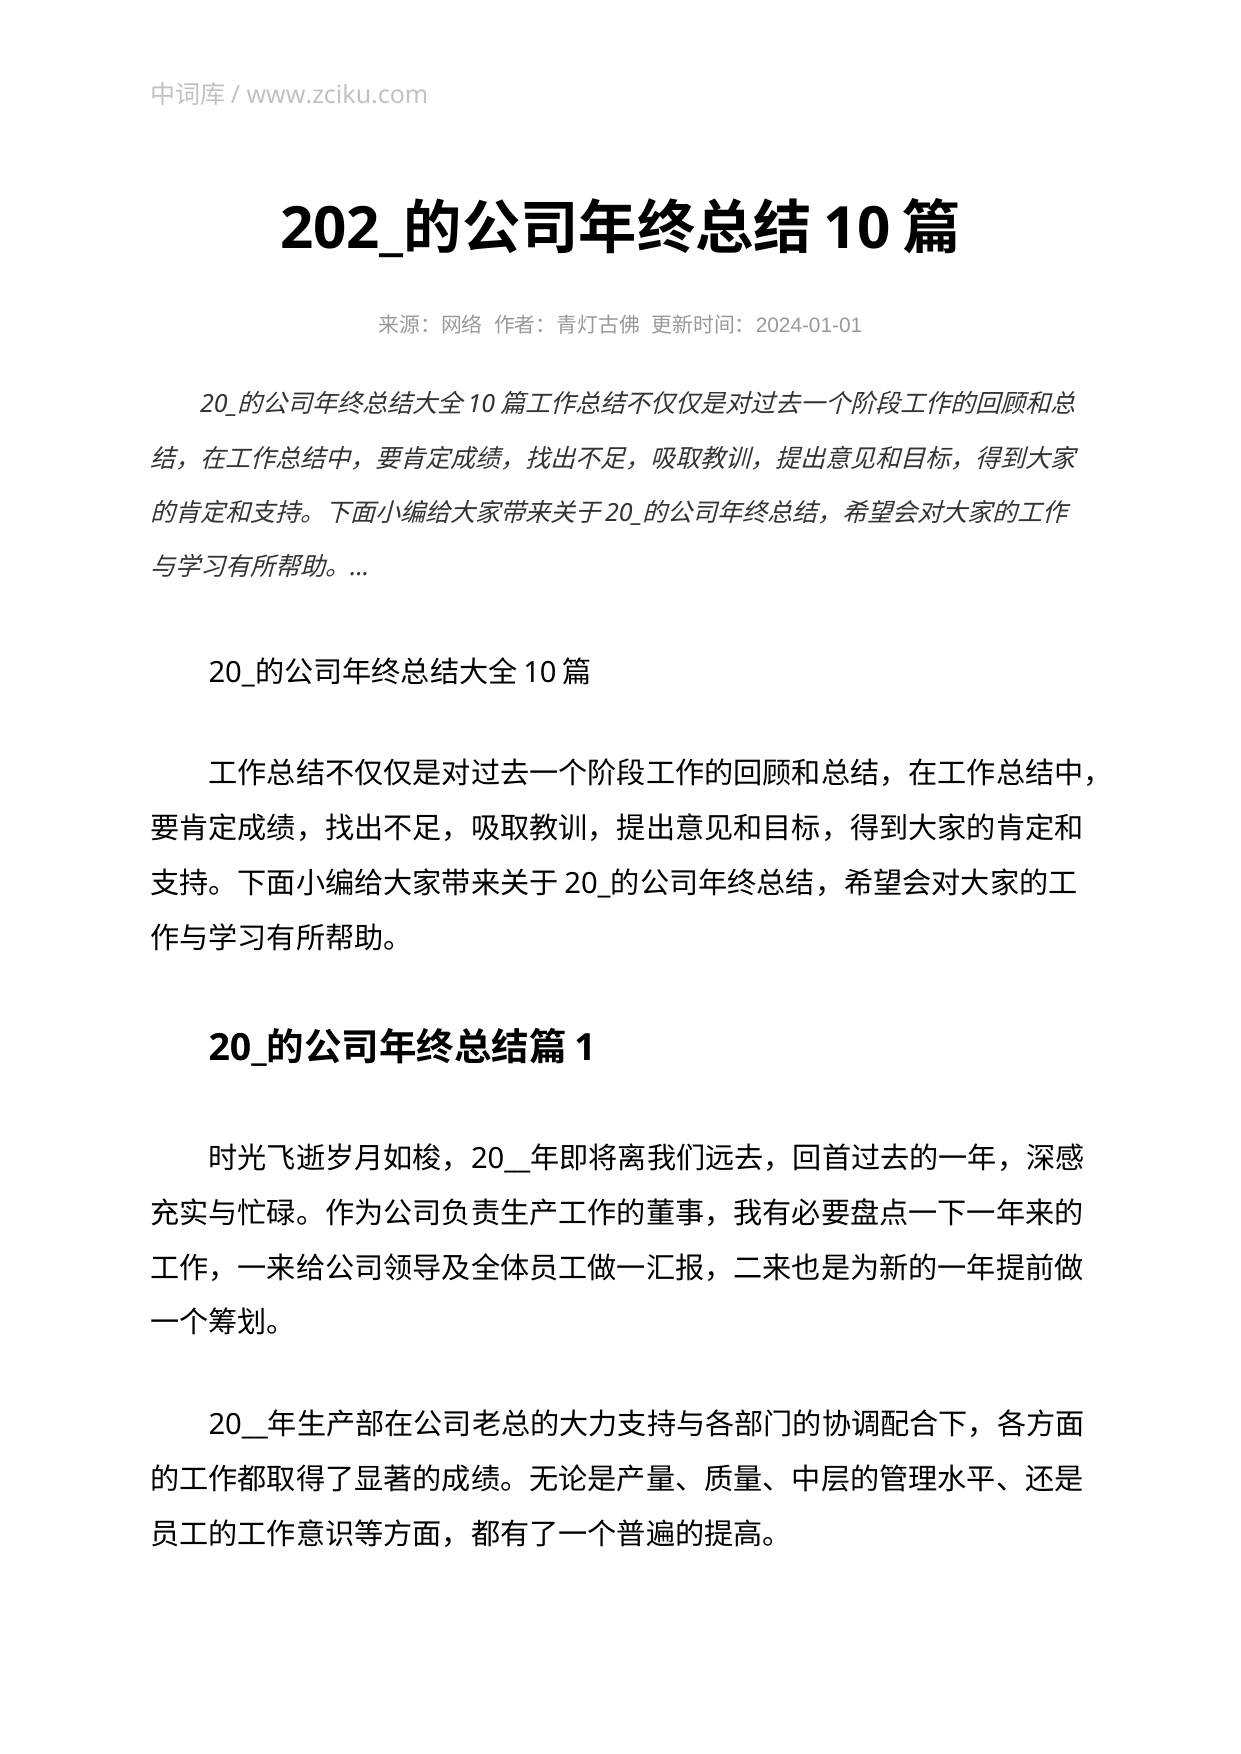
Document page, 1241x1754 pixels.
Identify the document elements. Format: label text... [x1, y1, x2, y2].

text 20__年生产部在公司老总的大力支持与各部门的协调配合下，各方面的工作都取得了显著的成绩。无论是产量、质量、中层的管理水平、还是员工的工作意识等方面，都有了一个普遍的提高。 [150, 1401, 1090, 1553]
text 时光飞逝岁月如梭，20__年即将离我们远去，回首过去的一年，深感充实与忙碌。作为公司负责生产工作的董事，我有必要盘点一下一年来的工作，一来给公司领导及全体员工做一汇报，二来也是为新的一年提前做一个筹划。 [150, 1134, 1090, 1341]
text 20_的公司年终总结篇1 [150, 1017, 1090, 1071]
text 工作总结不仅仅是对过去一个阶段工作的回顾和总结，在工作总结中，要肯定成绩，找出不足，吸取教训，提出意见和目标，得到大家的肯定和支持。下面小编给大家带来关于20_的公司年终总结，希望会对大家的工作与学习有所帮助。 [150, 750, 1090, 957]
text 20_的公司年终总结大全10篇 [150, 648, 1090, 691]
text 20_的公司年终总结大全10篇工作总结不仅仅是对过去一个阶段工作的回顾和总结，在工作总结中，要肯定成绩，找出不足，吸取教训，提出意见和目标，得到大家的肯定和支持。下面小编给大家带来关于20_的公司年终总结，希望会对大家的工作与学习有所帮助。... [150, 384, 1090, 583]
subtitle 202_的公司年终总结10篇 [150, 181, 1090, 266]
text 来源：网络 作者：青灯古佛 更新时间：2024-01-01 [150, 313, 1090, 337]
